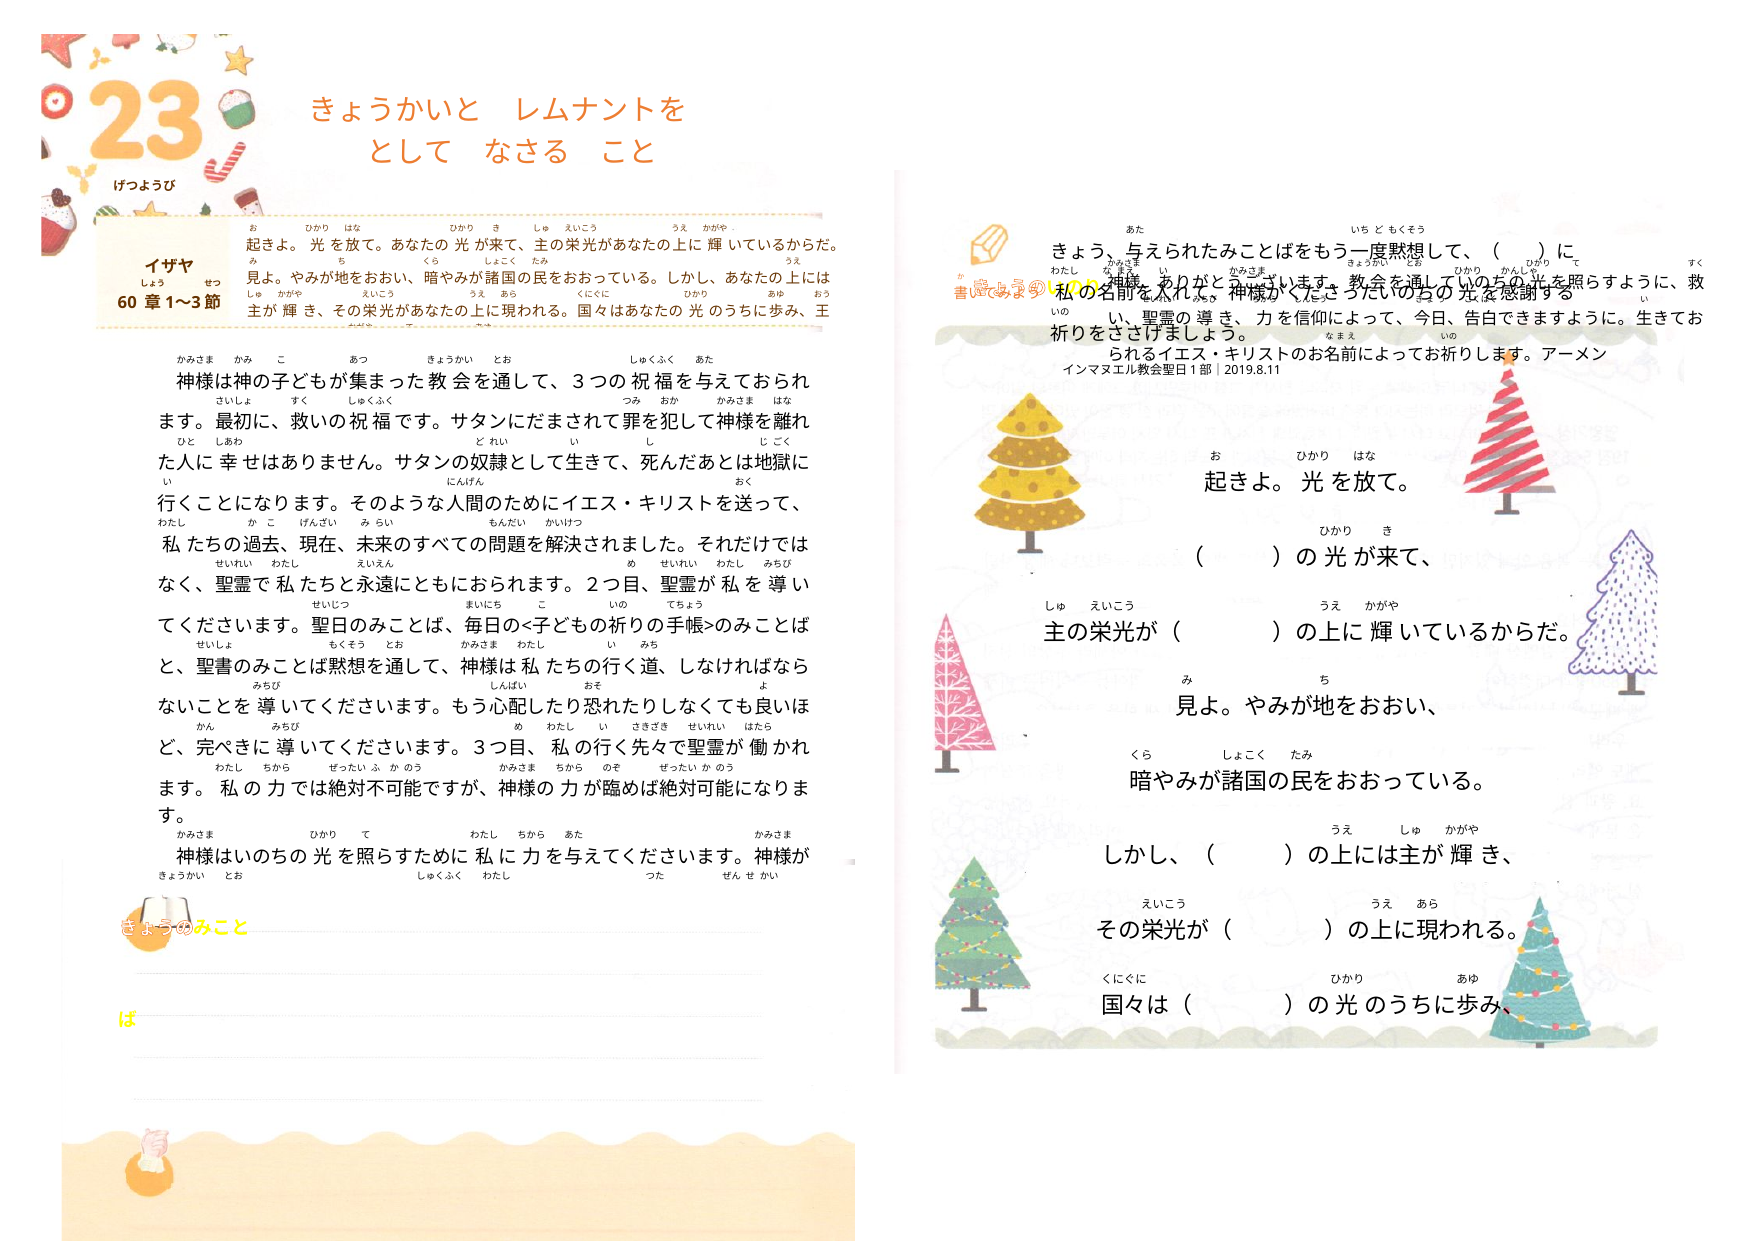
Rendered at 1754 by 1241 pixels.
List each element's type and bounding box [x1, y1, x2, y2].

picture [41, 34, 823, 356]
picture [894, 170, 1705, 1074]
picture [61, 859, 855, 1241]
